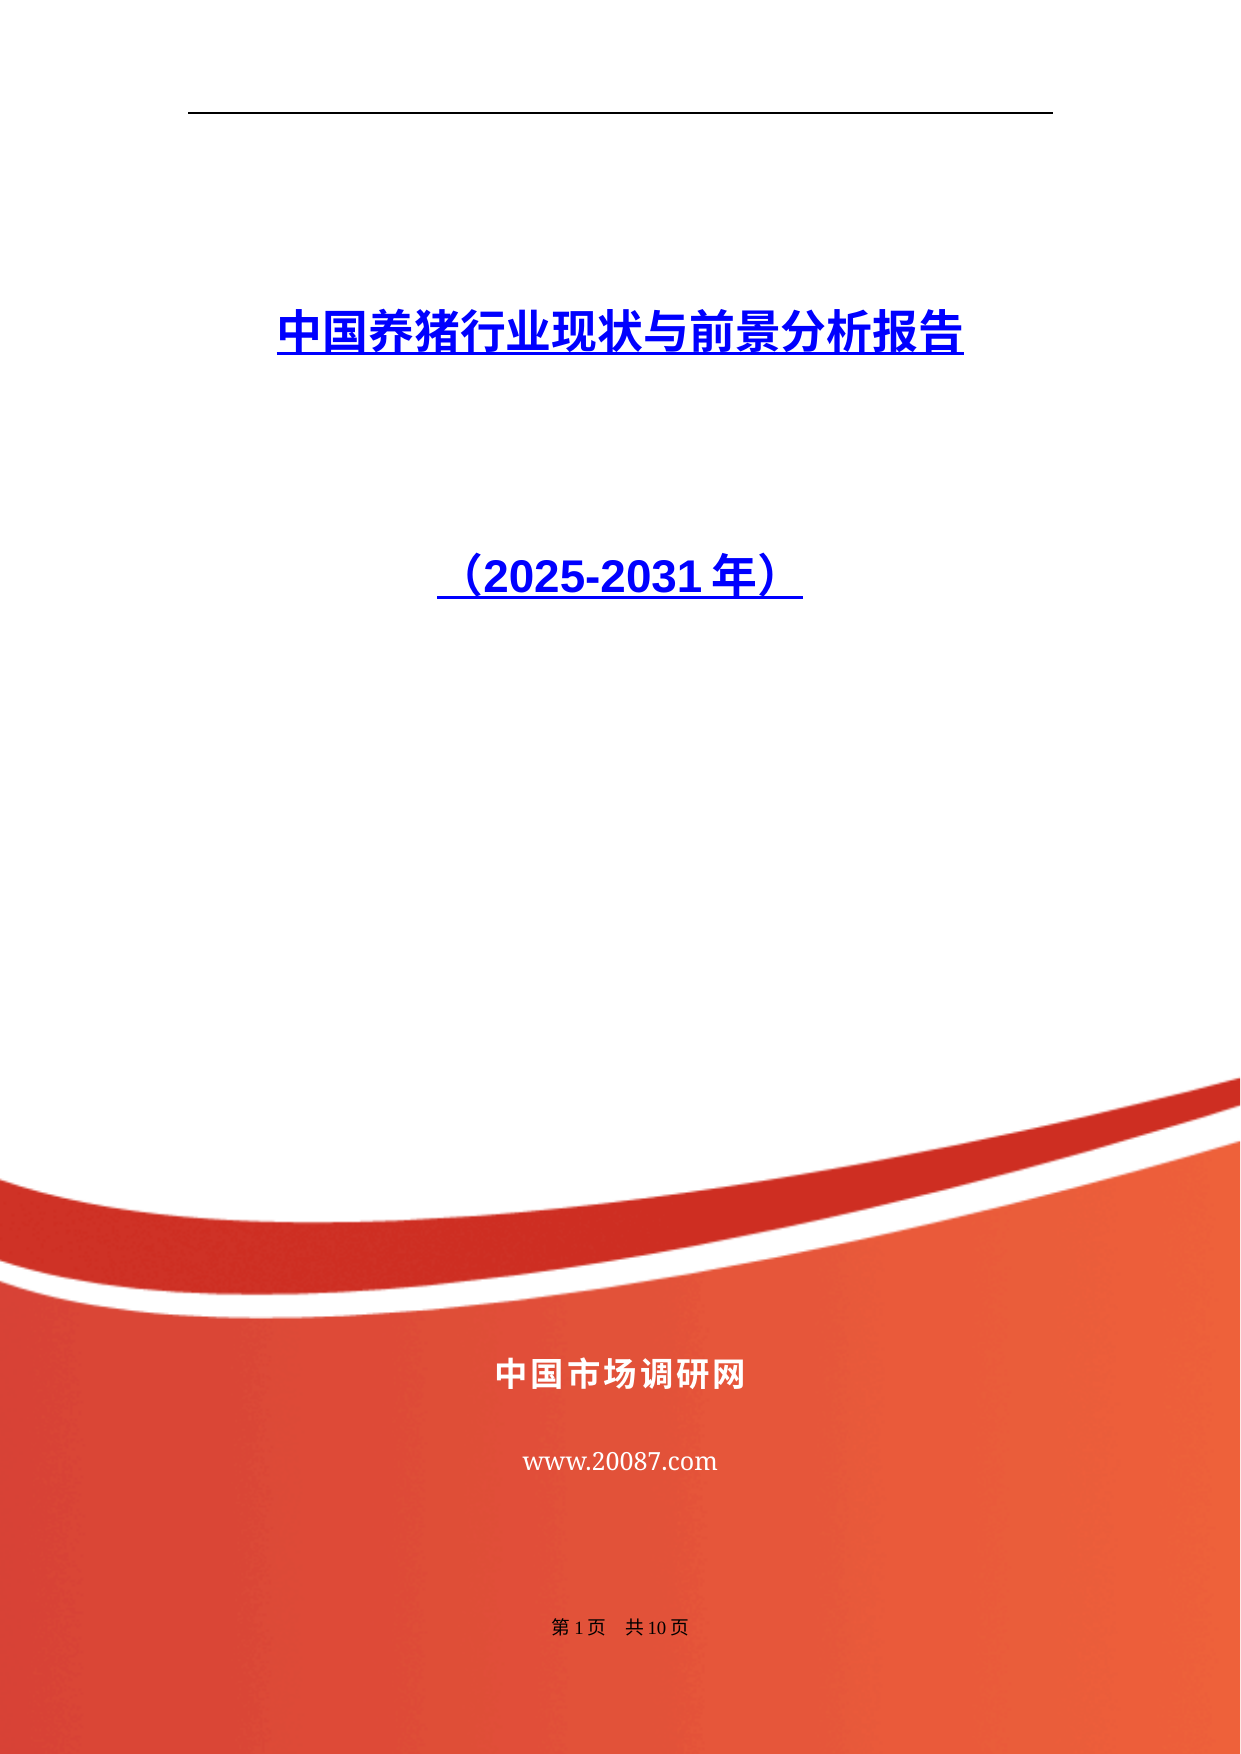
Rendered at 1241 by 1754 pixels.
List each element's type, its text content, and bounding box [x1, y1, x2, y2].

subtitle 中国市场调研网 [187, 1339, 1053, 1404]
text www.20087.com [187, 1428, 1053, 1493]
picture [0, 1006, 1241, 1754]
table_header 中国养猪行业现状与前景分析报告（2025-2031年） [188, 207, 1053, 773]
